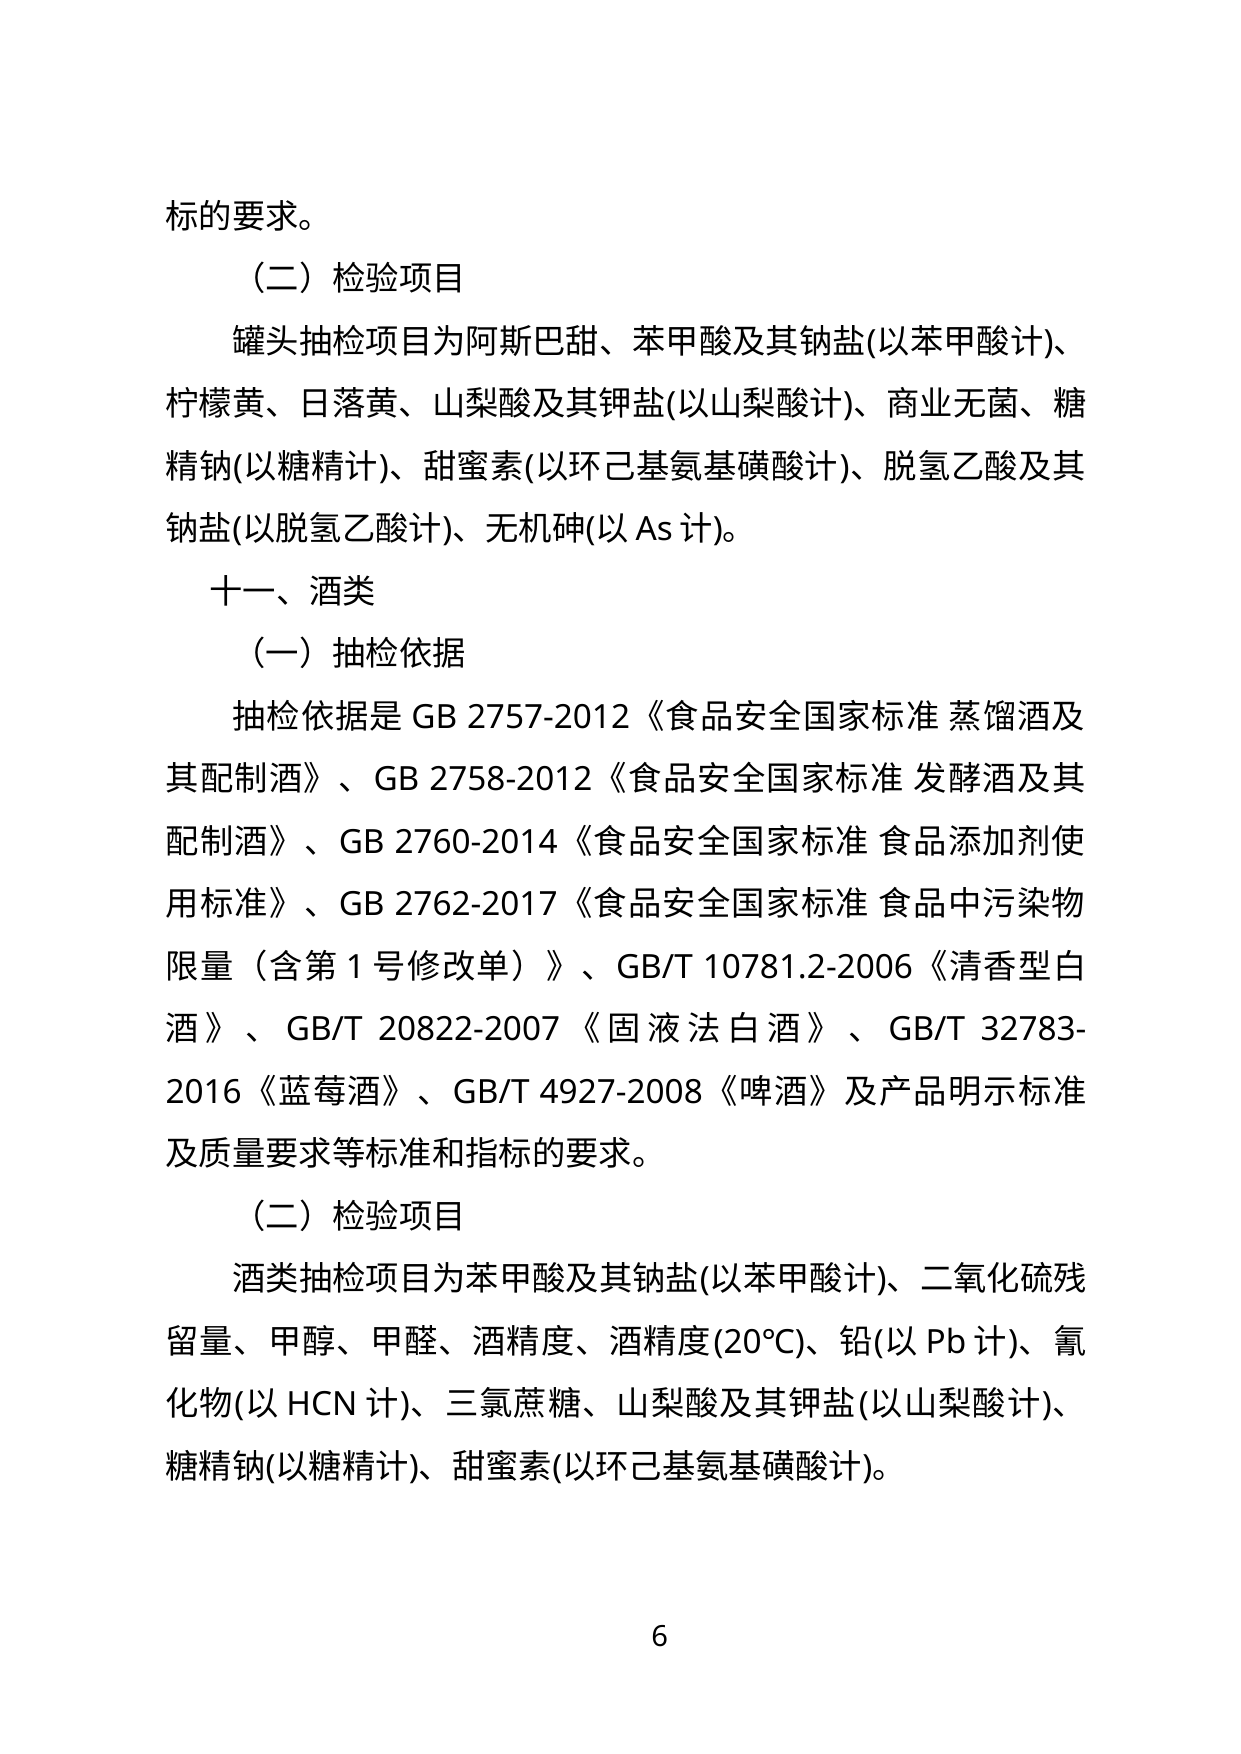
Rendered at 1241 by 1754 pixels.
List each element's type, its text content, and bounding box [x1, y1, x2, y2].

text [165, 178, 1087, 241]
text 抽检依据是GB 2757-2012《食品安全国家标准 蒸馏酒及其配制酒》、GB 2758-2012《食品安全国家标准 发酵酒及其配制酒》、GB 2760-2014《食品安全国家标准 食品添加剂使用标准》、GB 2762-2017《食品安全国家标准 食品中污染物限量（含第1号修改单）》、GB/T 10781.2-2006《清香型白酒》、GB/T 20822-2007《固液法白酒》、GB/T 32783-2016《蓝莓酒》、GB/T 4927-2008《啤酒》及产品明示标准及质量要求等标准和指标的要求。 [165, 678, 1087, 1178]
text （一）抽检依据 [165, 616, 1087, 678]
text 酒类抽检项目为苯甲酸及其钠盐(以苯甲酸计)、二氧化硫残留量、甲醇、甲醛、酒精度、酒精度(20℃)、铅(以Pb计)、氰化物(以HCN计)、三氯蔗糖、山梨酸及其钾盐(以山梨酸计)、糖精钠(以糖精计)、甜蜜素(以环己基氨基磺酸计)。 [165, 1241, 1087, 1491]
text （二）检验项目 [165, 1178, 1087, 1241]
subtitle 酒类 [165, 553, 1087, 616]
text 罐头抽检项目为阿斯巴甜、苯甲酸及其钠盐(以苯甲酸计)、柠檬黄、日落黄、山梨酸及其钾盐(以山梨酸计)、商业无菌、糖精钠(以糖精计)、甜蜜素(以环己基氨基磺酸计)、脱氢乙酸及其钠盐(以脱氢乙酸计)、无机砷(以As计)。 [165, 303, 1087, 553]
text （二）检验项目 [165, 241, 1087, 303]
